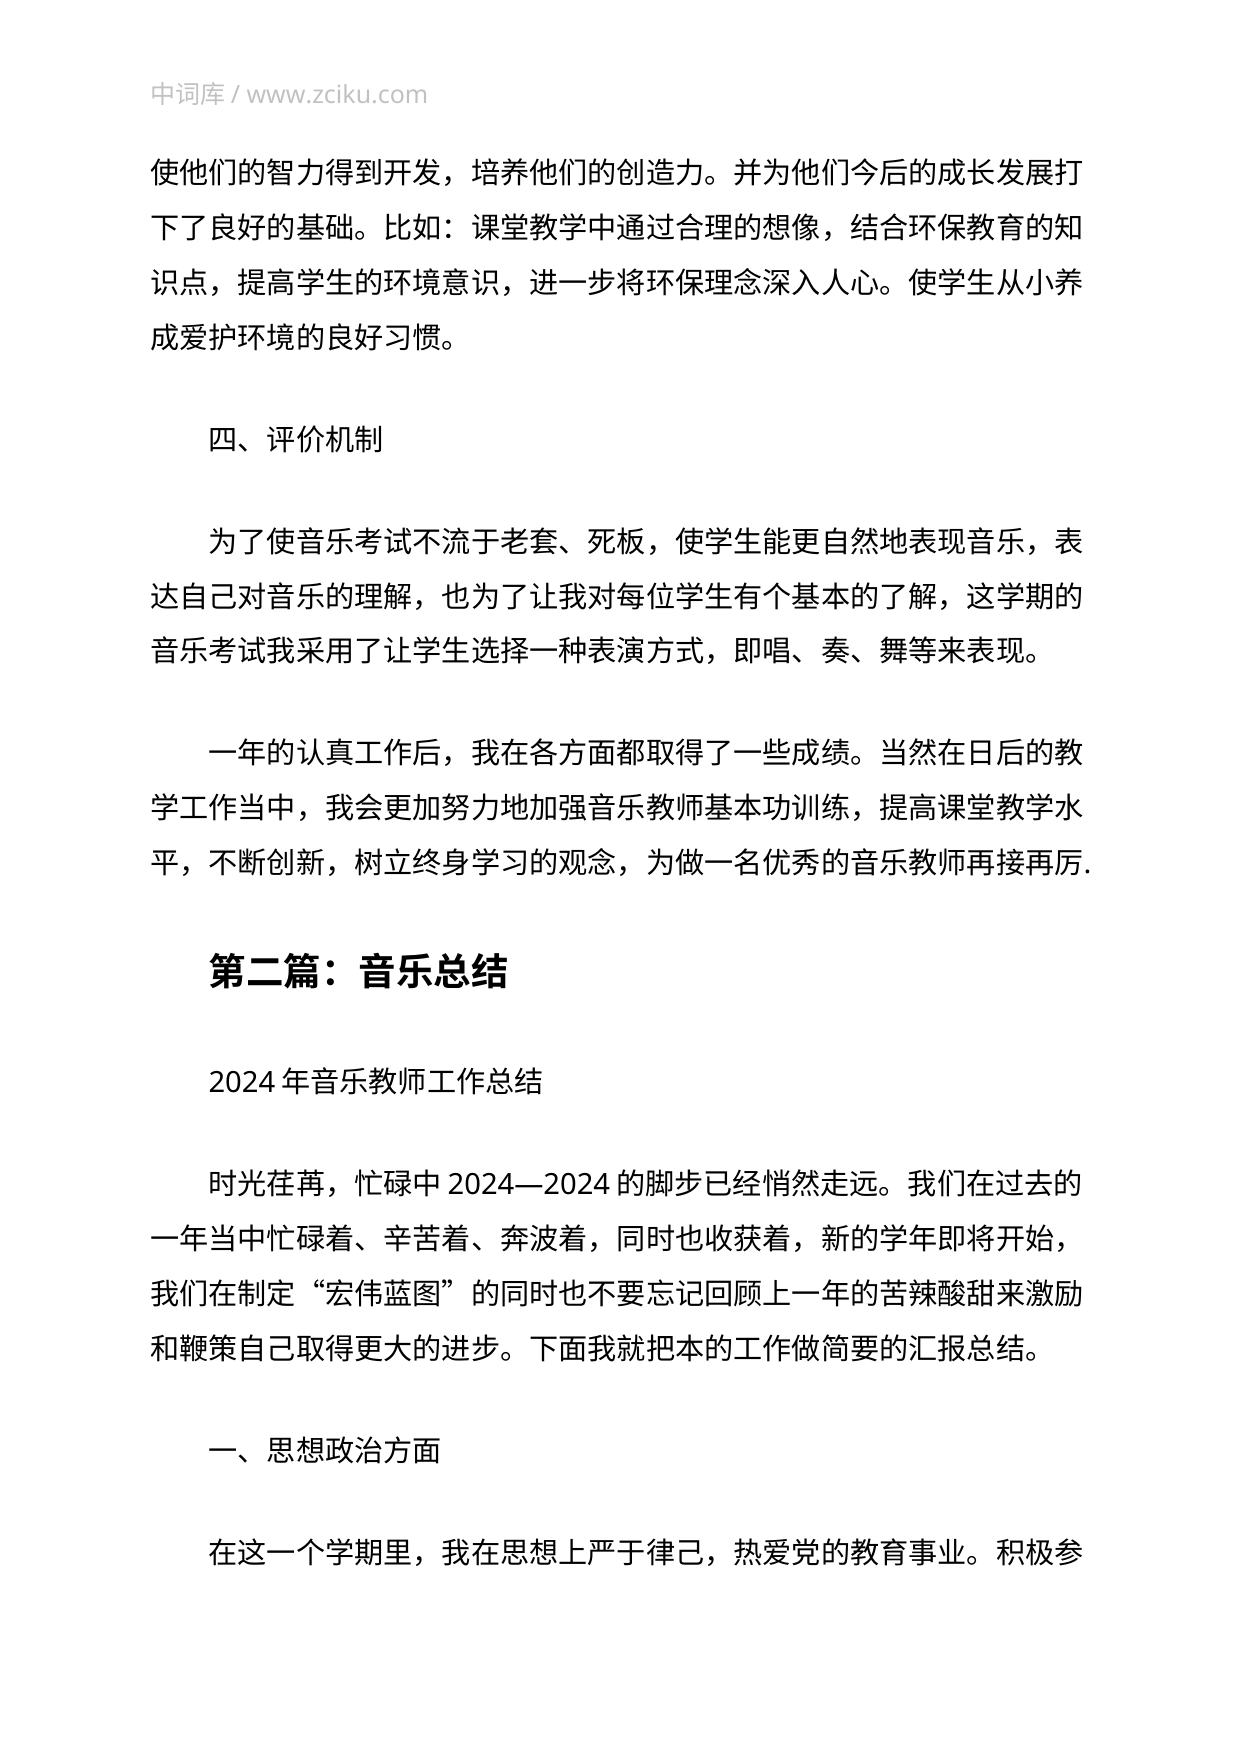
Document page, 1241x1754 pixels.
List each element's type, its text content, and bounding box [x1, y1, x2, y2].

text 为了使音乐考试不流于老套、死板，使学生能更自然地表现音乐，表达自己对音乐的理解，也为了让我对每位学生有个基本的了解，这学期的音乐考试我采用了让学生选择一种表演方式，即唱、奏、舞等来表现。 [150, 518, 1090, 670]
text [150, 150, 1090, 357]
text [150, 1529, 1090, 1572]
text 一、思想政治方面 [150, 1427, 1090, 1470]
text 一年的认真工作后，我在各方面都取得了一些成绩。当然在日后的教学工作当中，我会更加努力地加强音乐教师基本功训练，提高课堂教学水平，不断创新，树立终身学习的观念，为做一名优秀的音乐教师再接再厉. [150, 730, 1090, 882]
text 时光荏苒，忙碌中2024—2024的脚步已经悄然走远。我们在过去的一年当中忙碌着、辛苦着、奔波着，同时也收获着，新的学年即将开始，我们在制定“宏伟蓝图”的同时也不要忘记回顾上一年的苦辣酸甜来激励和鞭策自己取得更大的进步。下面我就把本的工作做简要的汇报总结。 [150, 1161, 1090, 1368]
text 第二篇：音乐总结 [150, 942, 1090, 996]
text 四、评价机制 [150, 416, 1090, 459]
text 2024年音乐教师工作总结 [150, 1059, 1090, 1101]
